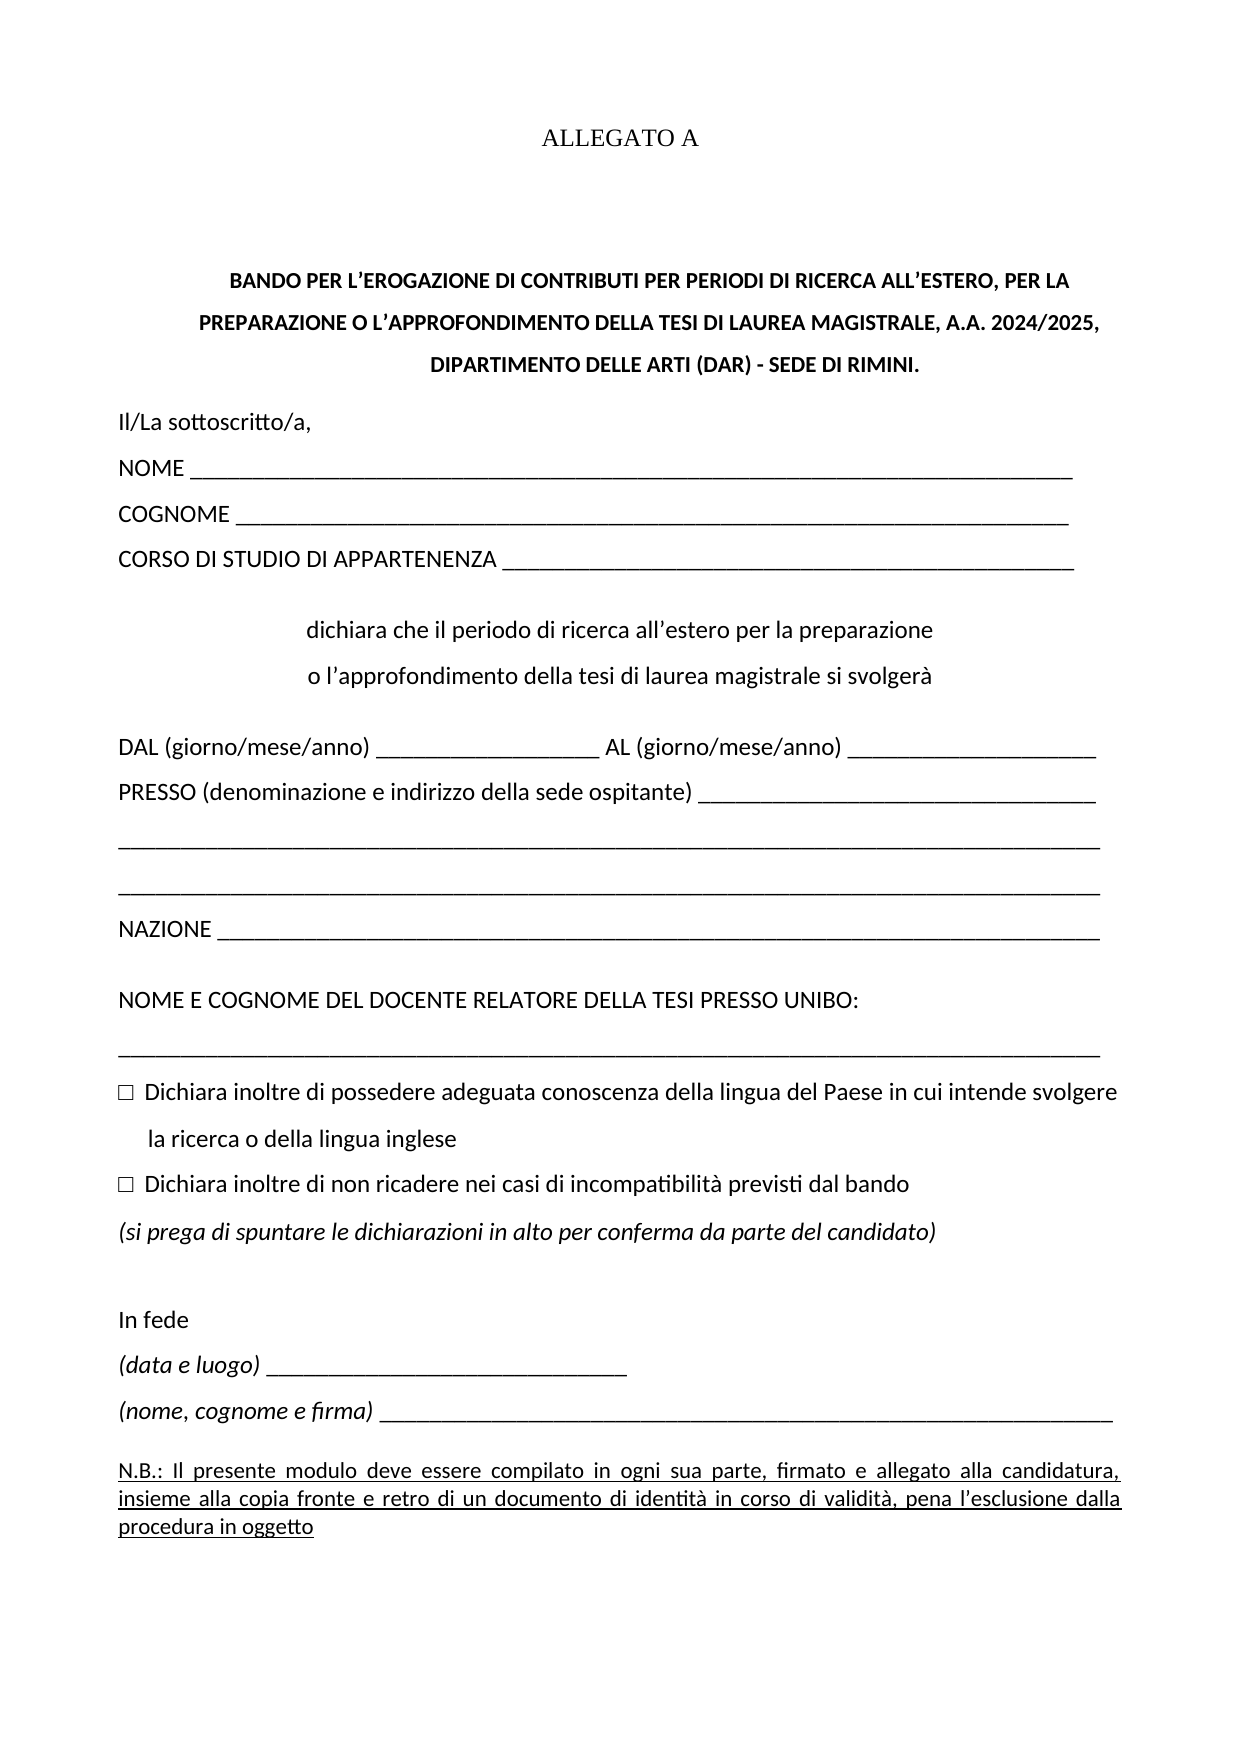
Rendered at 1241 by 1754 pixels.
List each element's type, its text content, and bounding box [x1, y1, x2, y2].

text dichiara che il periodo di ricerca all’estero per la preparazione [118, 614, 1122, 645]
text NAZIONE _______________________________________________________________________ [118, 914, 1122, 944]
text CORSO DI STUDIO DI APPARTENENZA ______________________________________________ [118, 543, 1122, 574]
text In fede [118, 1304, 1122, 1334]
text _______________________________________________________________________________ [118, 1030, 1122, 1061]
text BANDO PER L’EROGAZIONE DI CONTRIBUTI PER PERIODI DI RICERCA ALL’ESTERO, PER LA PREPARAZIONE O L’APPROFONDIMENTO DELLA TESI DI LAUREA MAGISTRALE, A.A. 2024/2025, [177, 266, 1122, 336]
text (nome, cognome e firma) ___________________________________________________________ [118, 1395, 1122, 1426]
text DIPARTIMENTO DELLE ARTI (DAR) - SEDE DI RIMINI. [118, 350, 1122, 378]
text □ Dichiara inoltre di possedere adeguata conoscenza della lingua del Paese in cui intende svolgere la ricerca o della lingua inglese [118, 1076, 1122, 1153]
text NOME E COGNOME DEL DOCENTE RELATORE DELLA TESI PRESSO UNIBO: [118, 984, 1122, 1015]
text o l’approfondimento della tesi di laurea magistrale si svolgerà [118, 660, 1122, 691]
text N.B.: Il presente modulo deve essere compilato in ogni sua parte, firmato e allegato alla candidatura, insieme alla copia fronte e retro di un documento di identità in corso di validità, pena l’esclusione dalla procedura in oggetto [118, 1456, 1122, 1508]
text □ Dichiara inoltre di non ricadere nei casi di incompatibilità previsti dal bando [118, 1168, 1122, 1200]
text N.B.: Il presente modulo deve essere compilato in ogni sua parte, firmato e allegato alla candidatura, insieme alla copia fronte e retro di un documento di identità in corso di validità, pena l’esclusione dalla procedura in oggetto [118, 1510, 1122, 1540]
text PRESSO (denominazione e indirizzo della sede ospitante) ________________________________ [118, 776, 1122, 807]
text (si prega di spuntare le dichiarazioni in alto per conferma da parte del candidato) [118, 1216, 1122, 1247]
text (data e luogo) _____________________________ [118, 1349, 1122, 1380]
text DAL (giorno/mese/anno) __________________ AL (giorno/mese/anno) ____________________ [118, 731, 1122, 761]
text _______________________________________________________________________________ [118, 868, 1122, 898]
text Il/La sottoscritto/a, [118, 406, 1122, 437]
text NOME _______________________________________________________________________ [118, 452, 1122, 483]
text COGNOME ___________________________________________________________________ [118, 498, 1122, 528]
text _______________________________________________________________________________ [118, 822, 1122, 853]
